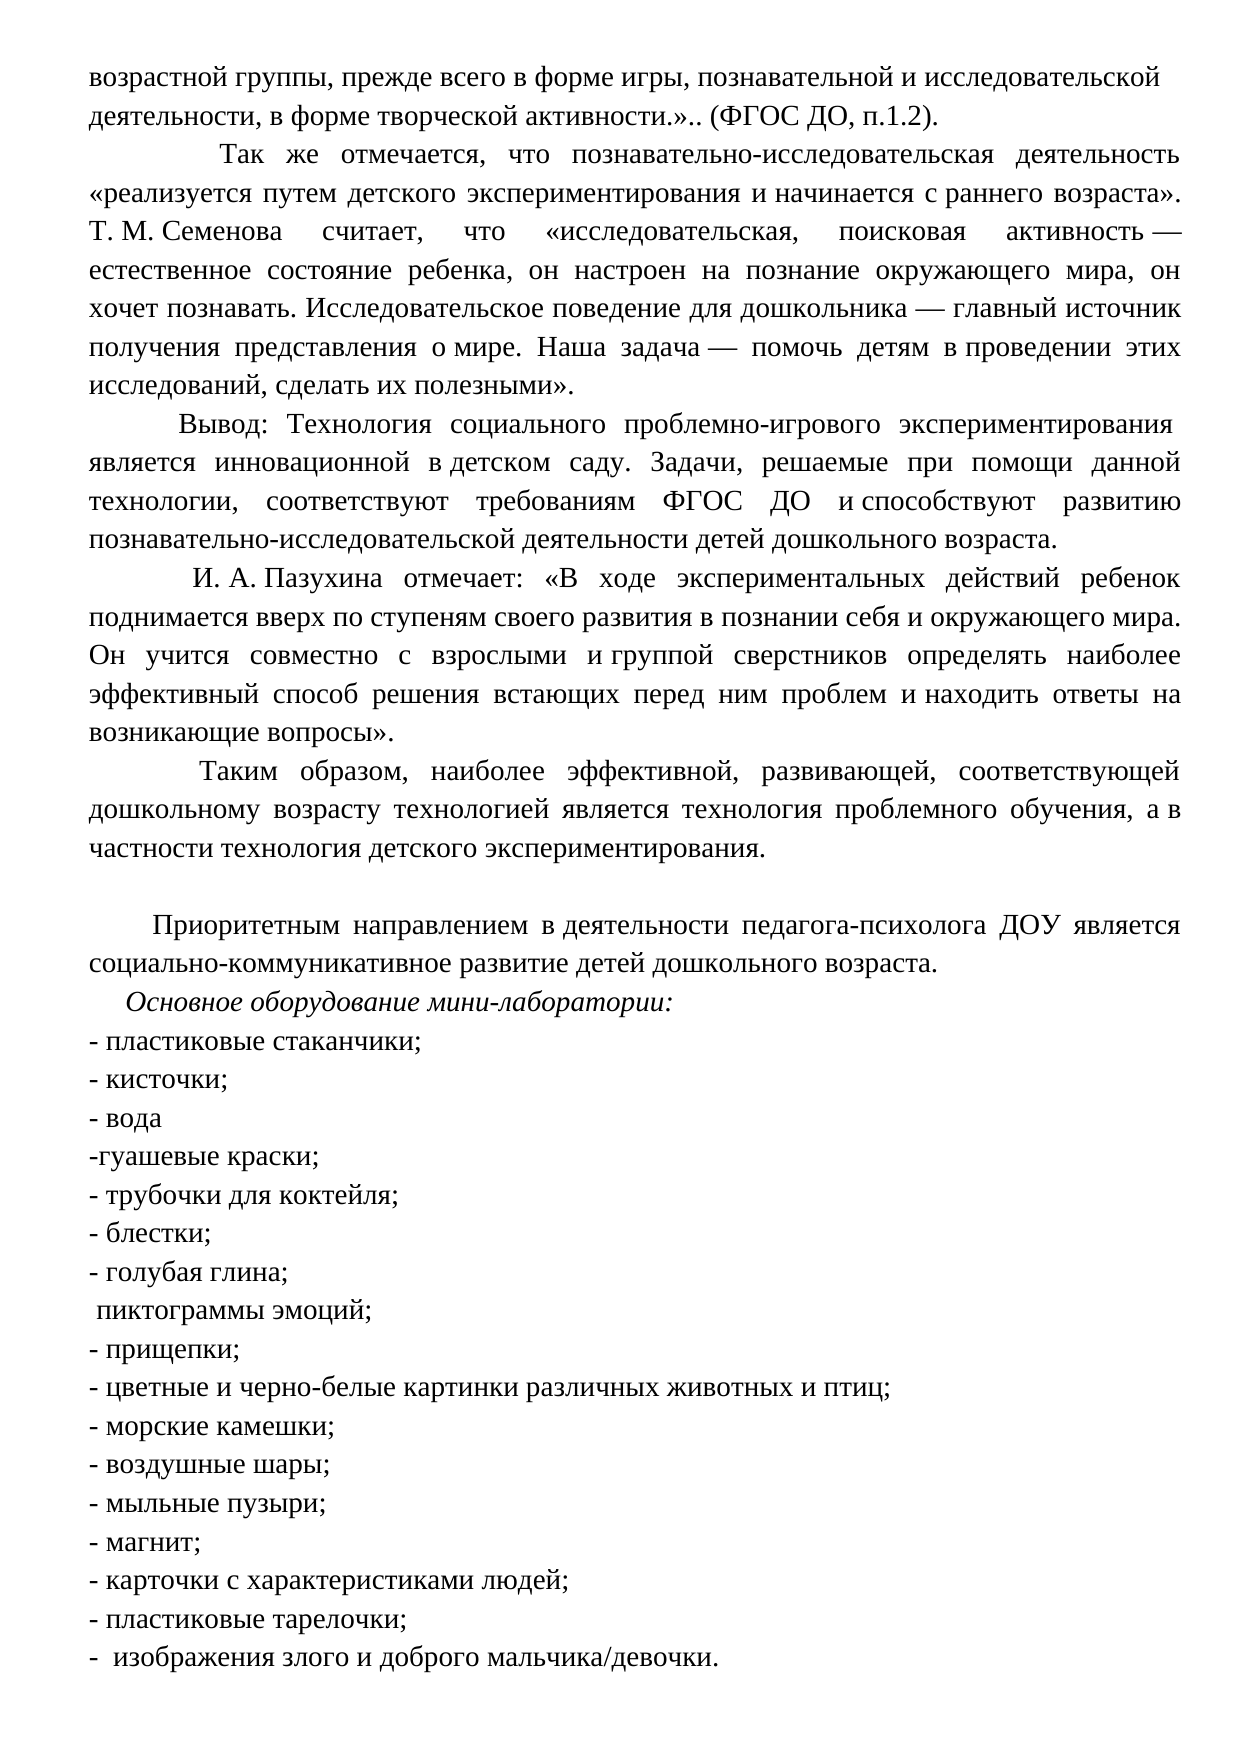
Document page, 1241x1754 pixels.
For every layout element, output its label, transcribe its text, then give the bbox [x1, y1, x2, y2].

text - трубочки для коктейля; [89, 1177, 1181, 1210]
text - пластиковые тарелочки; [89, 1601, 1181, 1634]
text И. А. Пазухина отмечает: «В ходе экспериментальных действий ребенок поднимается вверх по ступеням своего развития в познании себя и окружающего мира. Он учится совместно с взрослыми и группой сверстников определять наиболее эффективный способ решения встающих перед ним проблем и находить ответы на возникающие вопросы». [89, 560, 1181, 748]
text - блестки; [89, 1215, 1181, 1249]
text - мыльные пузыри; [89, 1485, 1181, 1519]
text - голубая глина; [89, 1254, 1181, 1287]
text Приоритетным направлением в деятельности педагога-психолога ДОУ является социально-коммуникативное развитие детей дошкольного возраста. [89, 907, 1181, 979]
text - вода [89, 1100, 1181, 1133]
text - морские камешки; [89, 1408, 1181, 1442]
text - магнит; [89, 1524, 1181, 1557]
text Основное оборудование мини-лаборатории: [89, 984, 1181, 1018]
text пиктограммы эмоций; [89, 1292, 1181, 1326]
text - карточки с характеристиками людей; [89, 1562, 1181, 1596]
text - прищепки; [89, 1331, 1181, 1364]
text - изображения злого и доброго мальчика/девочки. [89, 1639, 1181, 1673]
text Так же отмечается, что познавательно-исследовательская деятельность «реализуется путем детского экспериментирования и начинается с раннего возраста». Т. М. Семенова считает, что «исследовательская, поисковая активность — естественное состояние ребенка, он настроен на познание окружающего мира, он хочет познавать. Исследовательское поведение для дошкольника — главный источник получения представления о мире. Наша задача — помочь детям в проведении этих исследований, сделать их полезными». [89, 136, 1181, 401]
text - цветные и черно-белые картинки различных животных и птиц; [89, 1369, 1181, 1403]
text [89, 59, 1181, 131]
text - пластиковые стаканчики; [89, 1023, 1181, 1056]
text -гуашевые краски; [89, 1138, 1181, 1172]
text - воздушные шары; [89, 1447, 1181, 1480]
text Таким образом, наиболее эффективной, развивающей, соответствующей дошкольному возрасту технологией является технология проблемного обучения, а в частности технология детского экспериментирования. [89, 753, 1181, 863]
text Вывод: Технология социального проблемно-игрового экспериментирования является инновационной в детском саду. Задачи, решаемые при помощи данной технологии, соответствуют требованиям ФГОС ДО и способствуют развитию познавательно-исследовательской деятельности детей дошкольного возраста. [89, 406, 1181, 555]
text - кисточки; [89, 1061, 1181, 1095]
